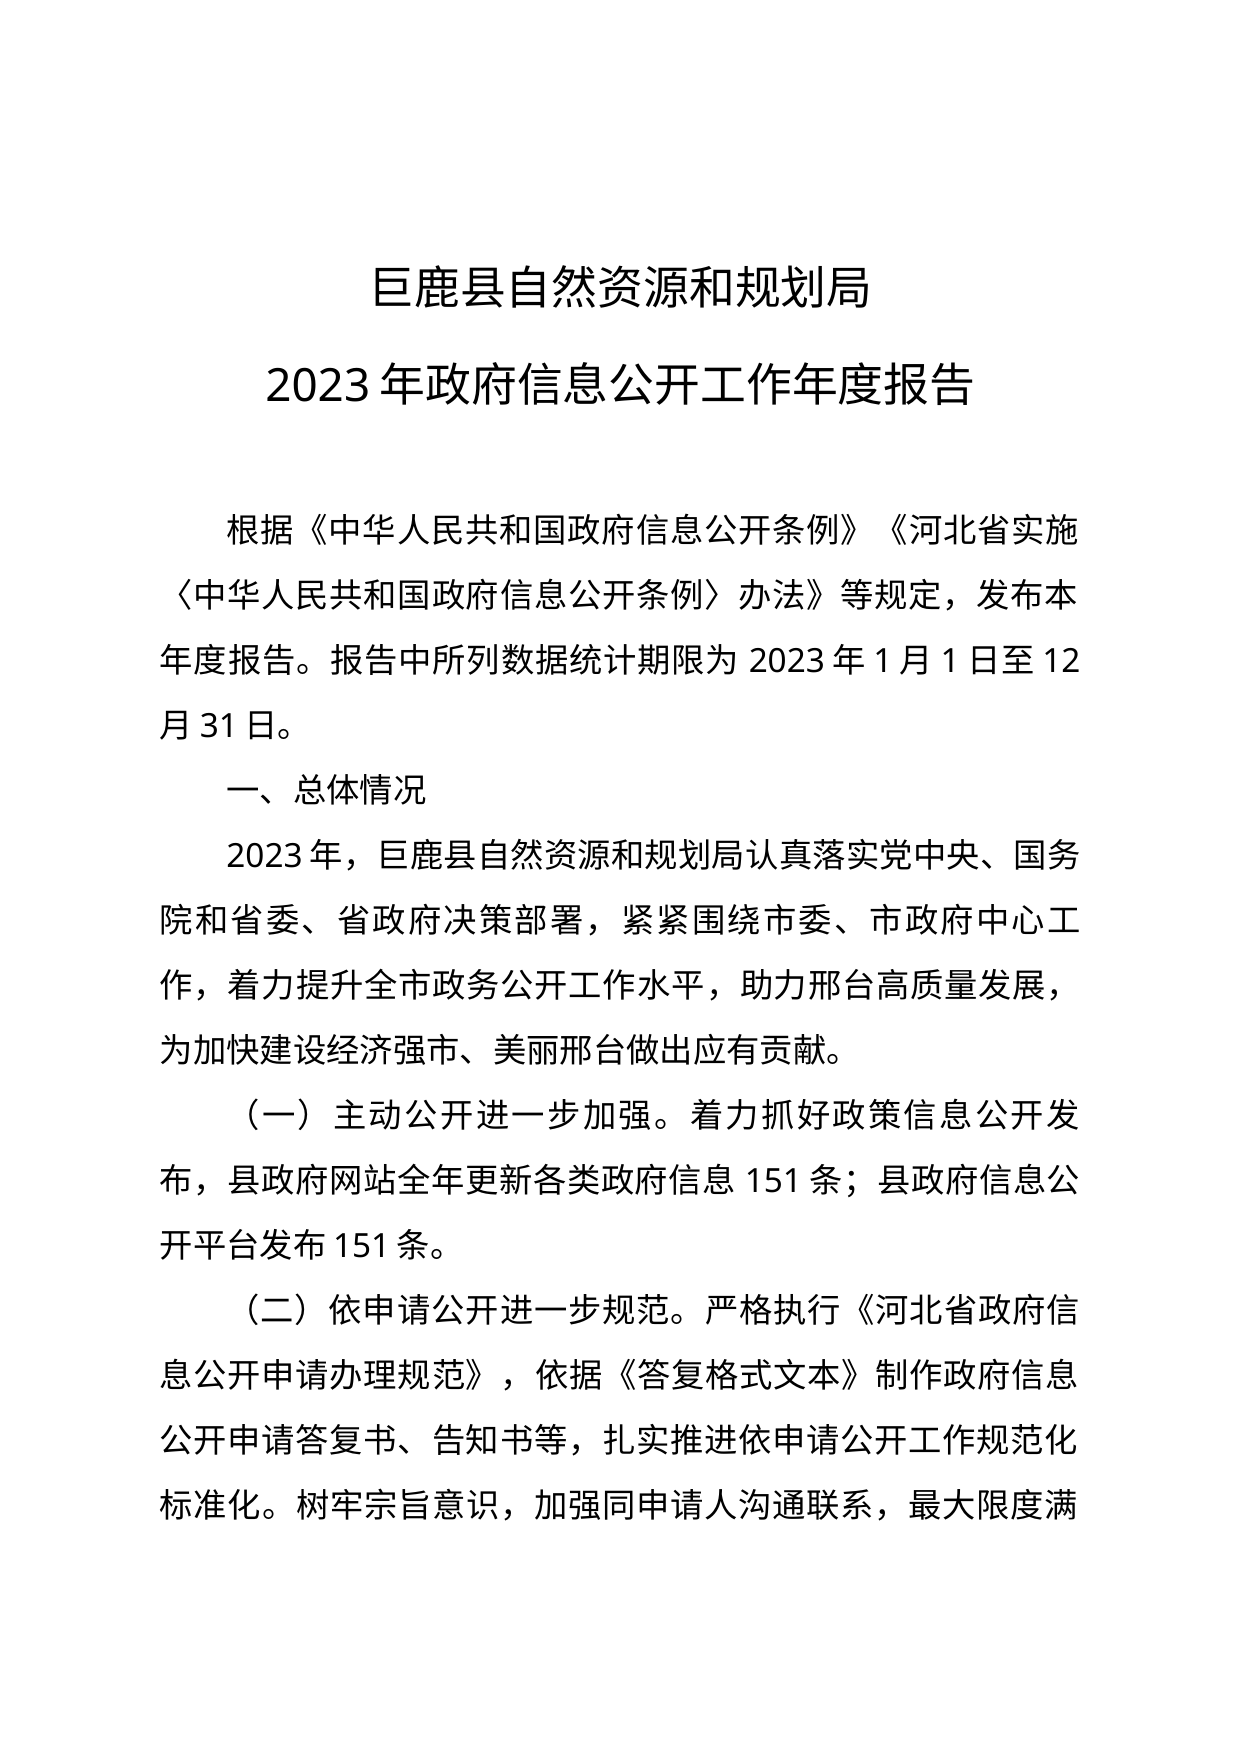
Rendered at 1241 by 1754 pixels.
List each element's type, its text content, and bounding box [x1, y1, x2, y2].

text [159, 1276, 1081, 1536]
text 巨鹿县自然资源和规划局 [159, 236, 1081, 333]
text 2023年，巨鹿县自然资源和规划局认真落实党中央、国务院和省委、省政府决策部署，紧紧围绕市委、市政府中心工作，着力提升全市政务公开工作水平，助力邢台高质量发展，为加快建设经济强市、美丽邢台做出应有贡献。 [159, 821, 1081, 1081]
text 2023年政府信息公开工作年度报告 [159, 333, 1081, 431]
text （一）主动公开进一步加强。着力抓好政策信息公开发布，县政府网站全年更新各类政府信息151条；县政府信息公开平台发布151条。 [159, 1081, 1081, 1276]
text 一、总体情况 [159, 756, 1081, 821]
text 根据《中华人民共和国政府信息公开条例》《河北省实施〈中华人民共和国政府信息公开条例〉办法》等规定，发布本年度报告。报告中所列数据统计期限为2023年1月1日至12月31日。 [159, 496, 1081, 756]
